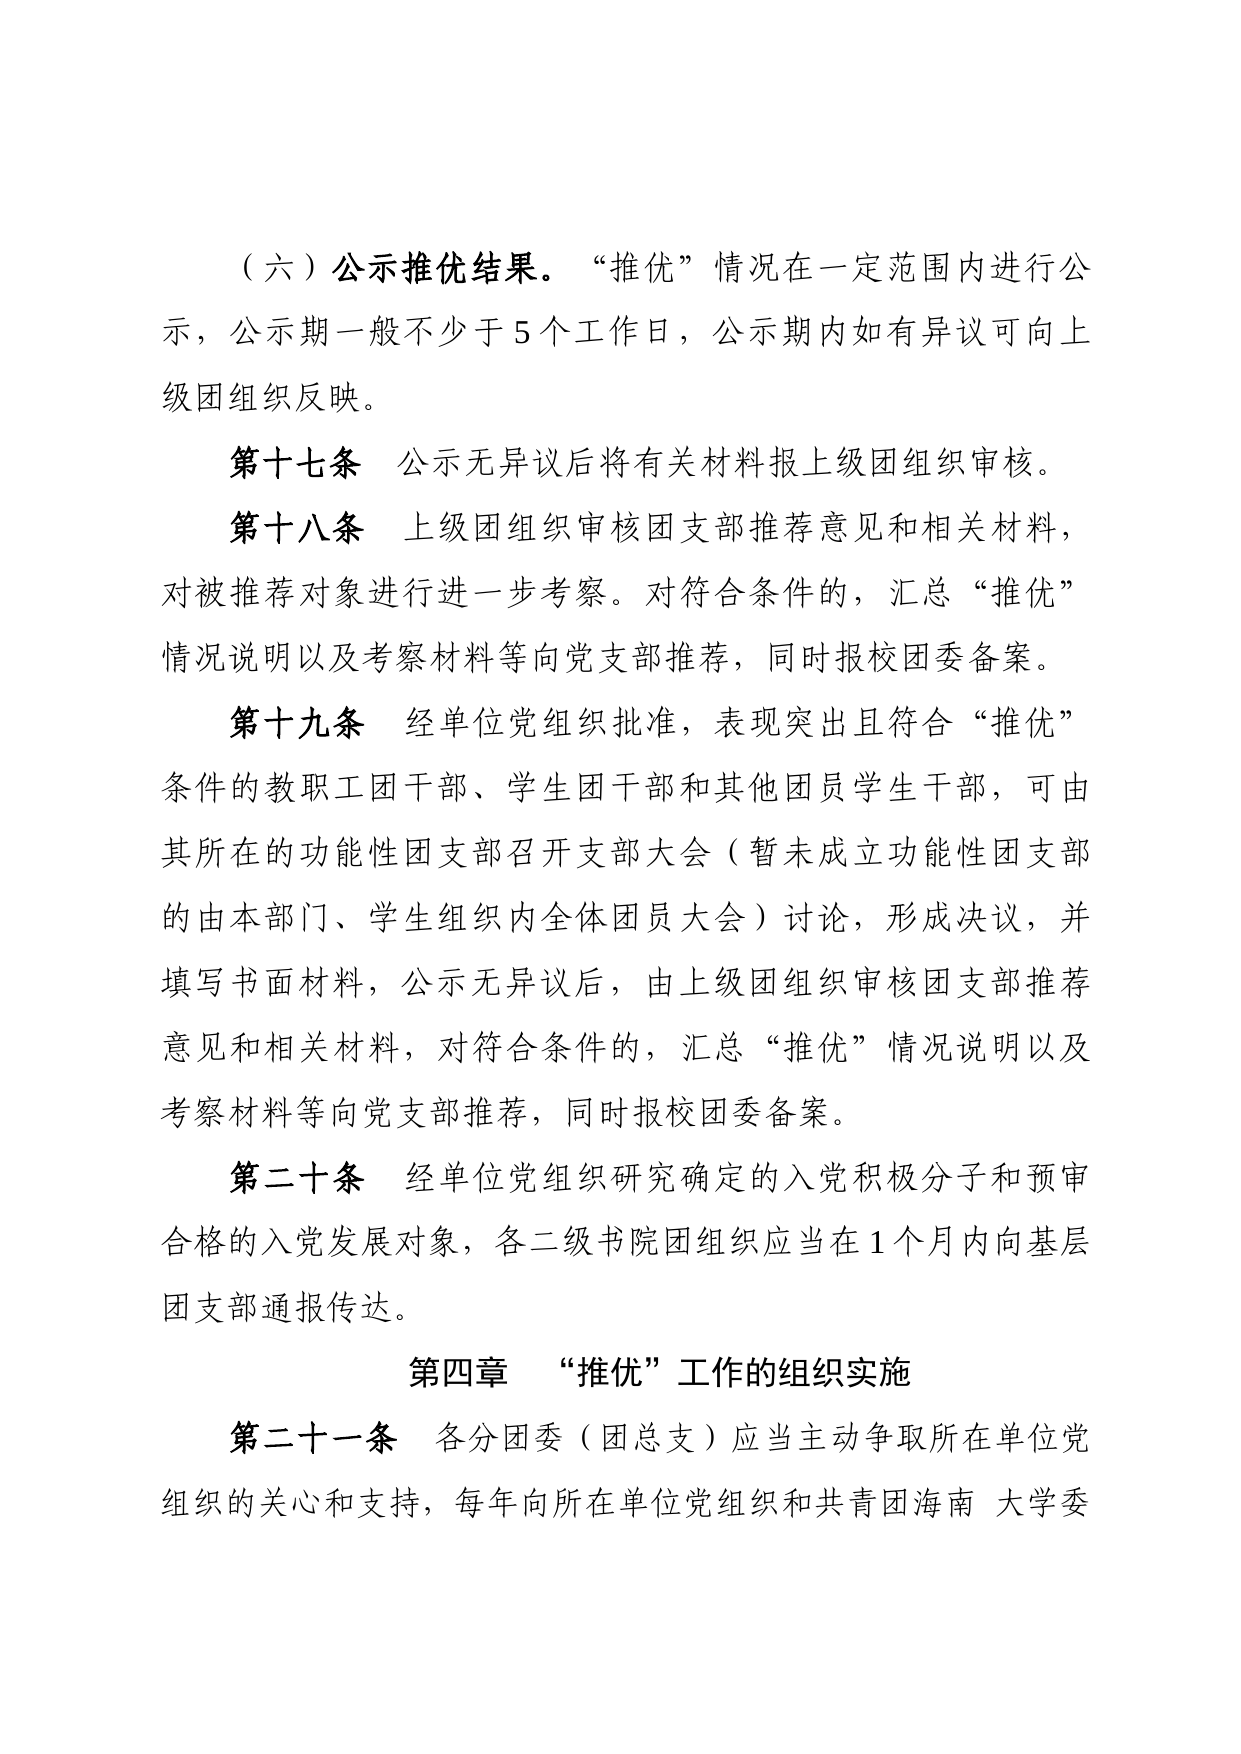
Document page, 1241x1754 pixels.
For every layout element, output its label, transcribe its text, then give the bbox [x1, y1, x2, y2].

text 第十八条 上级团组织审核团支部推荐意见和相关材料，对被推荐对象进行进一步考察。对符合条件的，汇总“推优”情况说明以及考察材料等向党支部推荐，同时报校团委备案。 [159, 493, 1093, 688]
text （六）公示推优结果。“推优”情况在一定范围内进行公示，公示期一般不少于5个工作日，公示期内如有异议可向上级团组织反映。 [159, 233, 1093, 428]
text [159, 1403, 1093, 1533]
text 第二十条 经单位党组织研究确定的入党积极分子和预审合格的入党发展对象，各二级书院团组织应当在1个月内向基层团支部通报传达。 [159, 1143, 1093, 1338]
text 第十九条 经单位党组织批准，表现突出且符合“推优”条件的教职工团干部、学生团干部和其他团员学生干部，可由其所在的功能性团支部召开支部大会（暂未成立功能性团支部的由本部门、学生组织内全体团员大会）讨论，形成决议，并填写书面材料，公示无异议后，由上级团组织审核团支部推荐意见和相关材料，对符合条件的，汇总“推优”情况说明以及考察材料等向党支部推荐，同时报校团委备案。 [159, 688, 1093, 1143]
text 第四章 “推优”工作的组织实施 [159, 1338, 1093, 1403]
text 第十七条 公示无异议后将有关材料报上级团组织审核。 [159, 428, 1093, 493]
